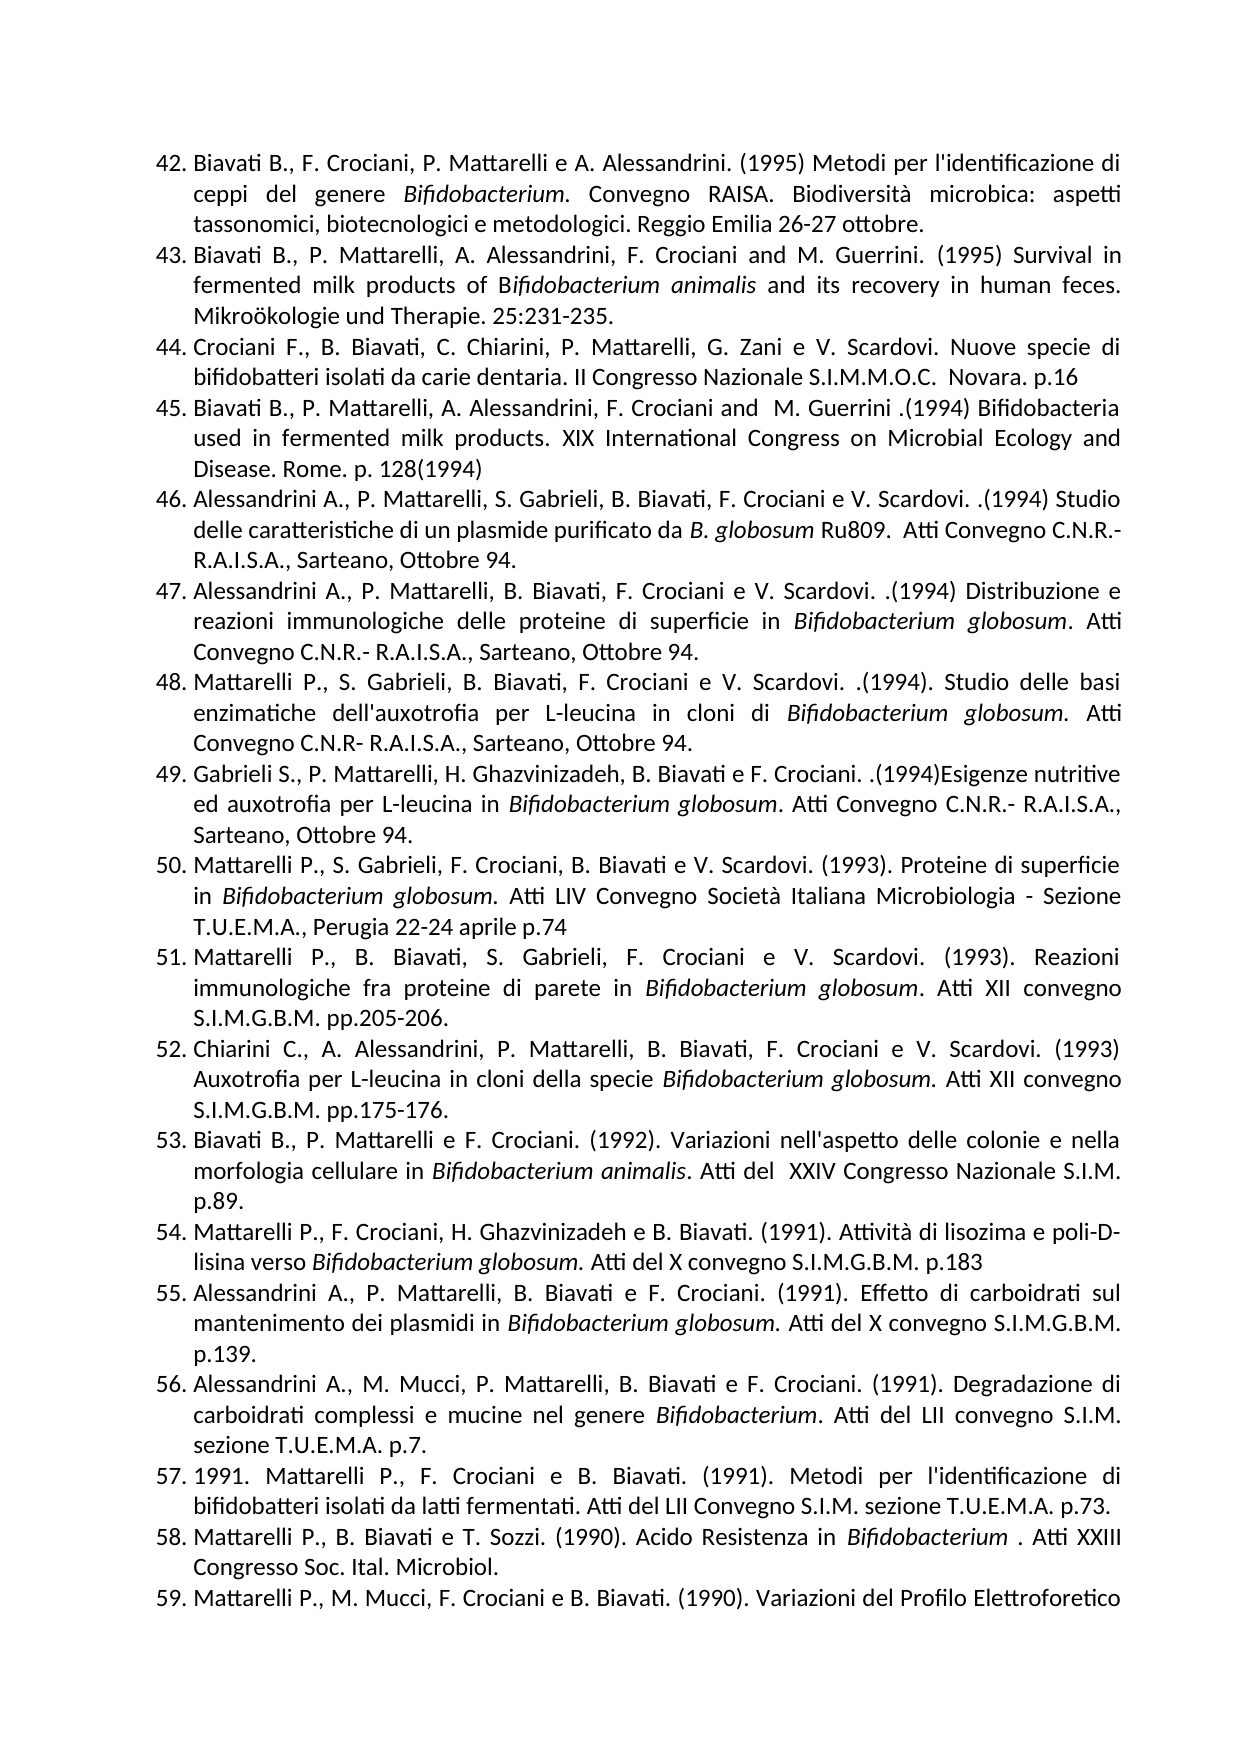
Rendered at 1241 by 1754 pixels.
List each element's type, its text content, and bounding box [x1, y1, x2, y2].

list Chiarini C., A. Alessandrini, P. Mattarelli, B. Biavati, F. Crociani e V. Scardovi. (1993) Auxotrofia per L-leucina in cloni della specie Bifidobacterium globosum. Atti XII convegno S.I.M.G.B.M. pp.175-176. [156, 1033, 1122, 1124]
list Biavati B., P. Mattarelli e F. Crociani. (1992). Variazioni nell'aspetto delle colonie e nella morfologia cellulare in Bifidobacterium animalis. Atti del XXIV Congresso Nazionale S.I.M. p.89. [156, 1124, 1122, 1216]
list Mattarelli P., B. Biavati e T. Sozzi. (1990). Acido Resistenza in Bifidobacterium . Atti XXIII Congresso Soc. Ital. Microbiol. [156, 1521, 1122, 1582]
list Mattarelli P., S. Gabrieli, F. Crociani, B. Biavati e V. Scardovi. (1993). Proteine di superficie in Bifidobacterium globosum. Atti LIV Convegno Società Italiana Microbiologia - Sezione T.U.E.M.A., Perugia 22-24 aprile p.74 [156, 849, 1122, 941]
list Biavati B., P. Mattarelli, A. Alessandrini, F. Crociani and M. Guerrini .(1994) Bifidobacteria used in fermented milk products. XIX International Congress on Microbial Ecology and Disease. Rome. p. 128(1994) [156, 392, 1122, 483]
list Mattarelli P., S. Gabrieli, B. Biavati, F. Crociani e V. Scardovi. .(1994). Studio delle basi enzimatiche dell'auxotrofia per L-leucina in cloni di Bifidobacterium globosum. Atti Convegno C.N.R- R.A.I.S.A., Sarteano, Ottobre 94. [156, 666, 1122, 758]
list Biavati B., P. Mattarelli, A. Alessandrini, F. Crociani and M. Guerrini. (1995) Survival in fermented milk products of Bifidobacterium animalis and its recovery in human feces. Mikroökologie und Therapie. 25:231-235. [156, 239, 1122, 331]
list Alessandrini A., P. Mattarelli, S. Gabrieli, B. Biavati, F. Crociani e V. Scardovi. .(1994) Studio delle caratteristiche di un plasmide purificato da B. globosum Ru809. Atti Convegno C.N.R.- R.A.I.S.A., Sarteano, Ottobre 94. [156, 483, 1122, 575]
list Crociani F., B. Biavati, C. Chiarini, P. Mattarelli, G. Zani e V. Scardovi. Nuove specie di bifidobatteri isolati da carie dentaria. II Congresso Nazionale S.I.M.M.O.C. Novara. p.16 [156, 331, 1122, 392]
list 1991. Mattarelli P., F. Crociani e B. Biavati. (1991). Metodi per l'identificazione di bifidobatteri isolati da latti fermentati. Atti del LII Convegno S.I.M. sezione T.U.E.M.A. p.73. [156, 1460, 1122, 1521]
list Alessandrini A., P. Mattarelli, B. Biavati, F. Crociani e V. Scardovi. .(1994) Distribuzione e reazioni immunologiche delle proteine di superficie in Bifidobacterium globosum. Atti Convegno C.N.R.- R.A.I.S.A., Sarteano, Ottobre 94. [156, 575, 1122, 666]
list Mattarelli P., F. Crociani, H. Ghazvinizadeh e B. Biavati. (1991). Attività di lisozima e poli-D-lisina verso Bifidobacterium globosum. Atti del X convegno S.I.M.G.B.M. p.183 [156, 1216, 1122, 1277]
list Gabrieli S., P. Mattarelli, H. Ghazvinizadeh, B. Biavati e F. Crociani. .(1994)Esigenze nutritive ed auxotrofia per L-leucina in Bifidobacterium globosum. Atti Convegno C.N.R.- R.A.I.S.A., Sarteano, Ottobre 94. [156, 758, 1122, 849]
list Alessandrini A., P. Mattarelli, B. Biavati e F. Crociani. (1991). Effetto di carboidrati sul mantenimento dei plasmidi in Bifidobacterium globosum. Atti del X convegno S.I.M.G.B.M. p.139. [156, 1277, 1122, 1368]
list Alessandrini A., M. Mucci, P. Mattarelli, B. Biavati e F. Crociani. (1991). Degradazione di carboidrati complessi e mucine nel genere Bifidobacterium. Atti del LII convegno S.I.M. sezione T.U.E.M.A. p.7. [156, 1368, 1122, 1460]
list Mattarelli P., B. Biavati, S. Gabrieli, F. Crociani e V. Scardovi. (1993). Reazioni immunologiche fra proteine di parete in Bifidobacterium globosum. Atti XII convegno S.I.M.G.B.M. pp.205-206. [156, 941, 1122, 1033]
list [156, 1582, 1122, 1613]
list Biavati B., F. Crociani, P. Mattarelli e A. Alessandrini. (1995) Metodi per l'identificazione di ceppi del genere Bifidobacterium. Convegno RAISA. Biodiversità microbica: aspetti tassonomici, biotecnologici e metodologici. Reggio Emilia 26-27 ottobre. [156, 148, 1122, 239]
